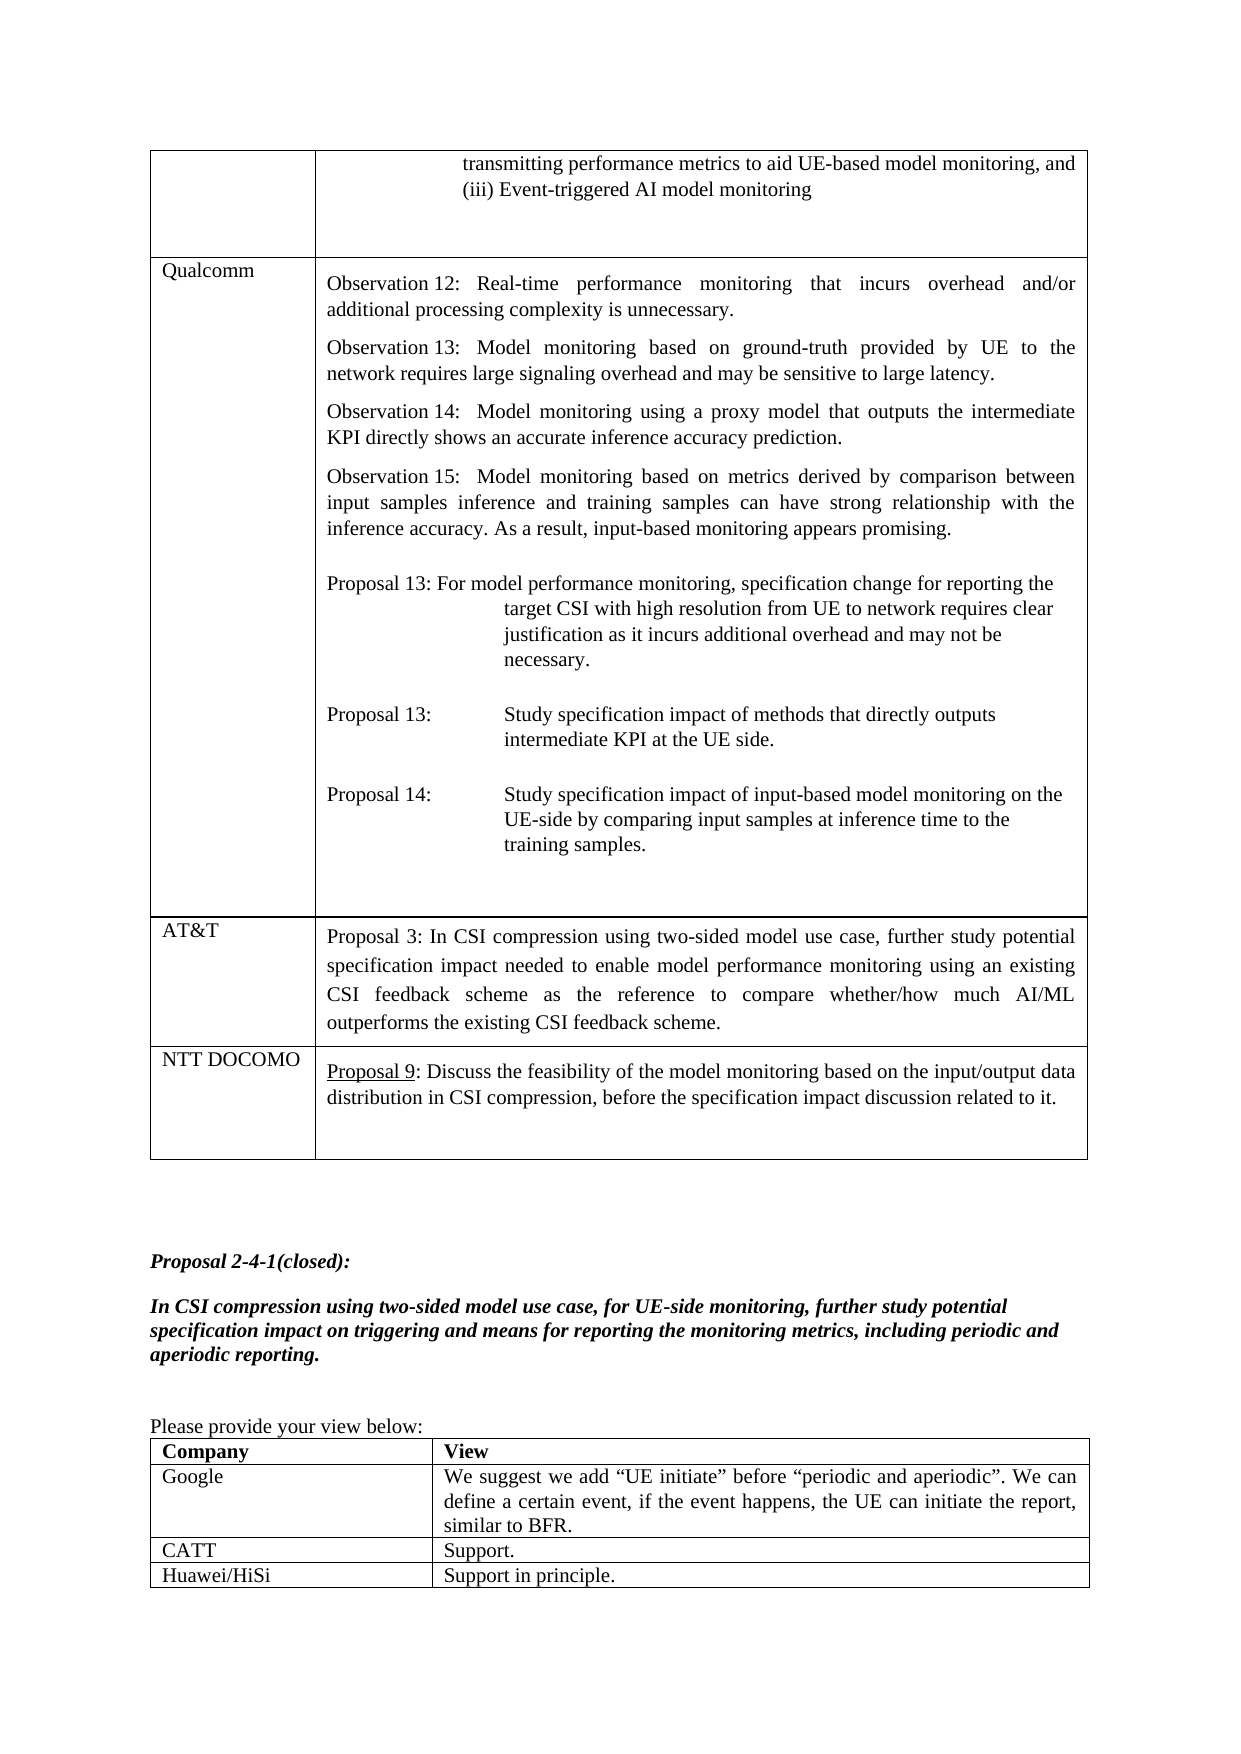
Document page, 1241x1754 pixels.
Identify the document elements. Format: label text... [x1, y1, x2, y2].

table_cell AT&T [151, 1289, 315, 1417]
table_cell NTT DOCOMO [151, 1419, 315, 1531]
table_cell Lenovo [151, 151, 315, 629]
table_cell Observation 12: Real-time performance monitoring that incurs overhead and/or additional processing complexity is unnecessary. Observation 13: Model monitoring based on ground-truth provided by UE to the network requires large signaling overhead and may be sensitive to large latency. Observation 14: Model monitoring using a proxy model that outputs the intermediate KPI directly shows an accurate inference accuracy prediction. Observation 15: Model monitoring based on metrics derived by comparison between input samples inference and training samples can have strong relationship with the inference accuracy. As a result, input-based monitoring appears promising. Proposal 13: For model performance monitoring, specification change for reporting the target CSI with high resolution from UE to network requires clear justification as it incurs additional overhead and may not be necessary. Proposal 13: Study specification impact of methods that directly outputs intermediate KPI at the UE side. Proposal 14: Study specification impact of input-based model monitoring on the UE-side by comparing input samples at inference time to the training samples. [316, 630, 1087, 1288]
table_cell Proposal 9: Discuss the feasibility of the model monitoring based on the input/output data distribution in CSI compression, before the specification impact discussion related to it. [316, 1419, 1087, 1531]
table_cell Qualcomm [151, 630, 315, 1288]
table_cell Proposal 3: In CSI compression using two-sided model use case, further study potential specification impact needed to enable model performance monitoring using an existing CSI feedback scheme as the reference to compare whether/how much AI/ML outperforms the existing CSI feedback scheme. [316, 1289, 1087, 1417]
